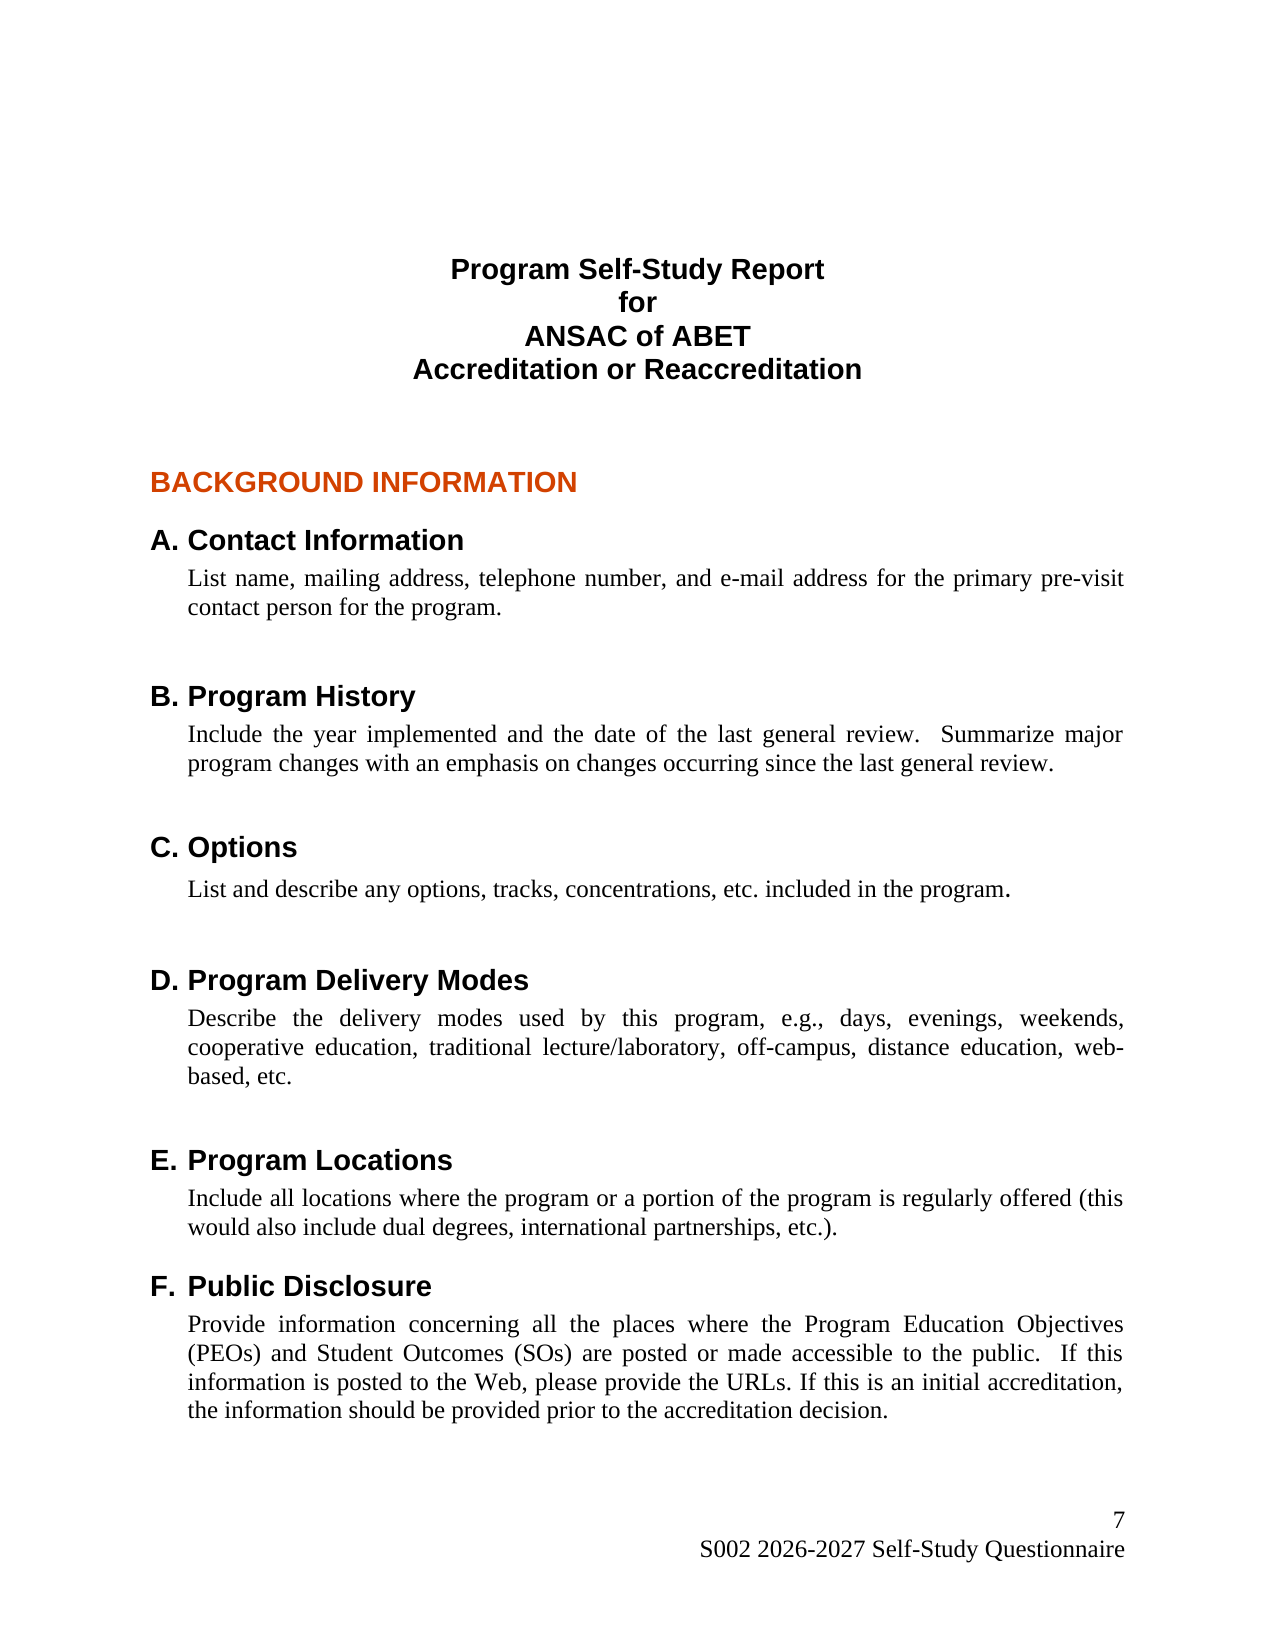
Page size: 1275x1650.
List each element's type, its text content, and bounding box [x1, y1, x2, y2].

subtitle Public Disclosure [150, 1269, 1125, 1303]
subtitle Program Delivery Modes [150, 963, 1125, 997]
text Include all locations where the program or a portion of the program is regularly offered (this would also include dual degrees, international partnerships, etc.). [187, 1183, 1125, 1241]
text Include the year implemented and the date of the last general review. Summarize major program changes with an emphasis on changes occurring since the last general review. [187, 719, 1125, 777]
text for ANSAC of ABET Accreditation or Reaccreditation [150, 285, 1125, 414]
subtitle BACKGROUND INFORMATION [150, 464, 1125, 498]
subtitle Program Locations [150, 1143, 1125, 1177]
text List and describe any options, tracks, concentrations, etc. included in the program. [187, 870, 1125, 904]
text Provide information concerning all the places where the Program Education Objectives (PEOs) and Student Outcomes (SOs) are posted or made accessible to the public. If this information is posted to the Web, please provide the URLs. If this is an initial accreditation, the information should be provided prior to the accreditation decision. [187, 1309, 1125, 1424]
text Program Self-Study Report [150, 252, 1125, 285]
subtitle Program History [150, 679, 1125, 713]
subtitle Contact Information [150, 523, 1125, 557]
subtitle Options [150, 831, 1125, 864]
text List name, mailing address, telephone number, and e-mail address for the primary pre-visit contact person for the program. [187, 563, 1125, 620]
list Describe the delivery modes used by this program, e.g., days, evenings, weekends, cooperative education, traditional lecture/laboratory, off-campus, distance education, web-based, etc. [187, 1003, 1125, 1089]
